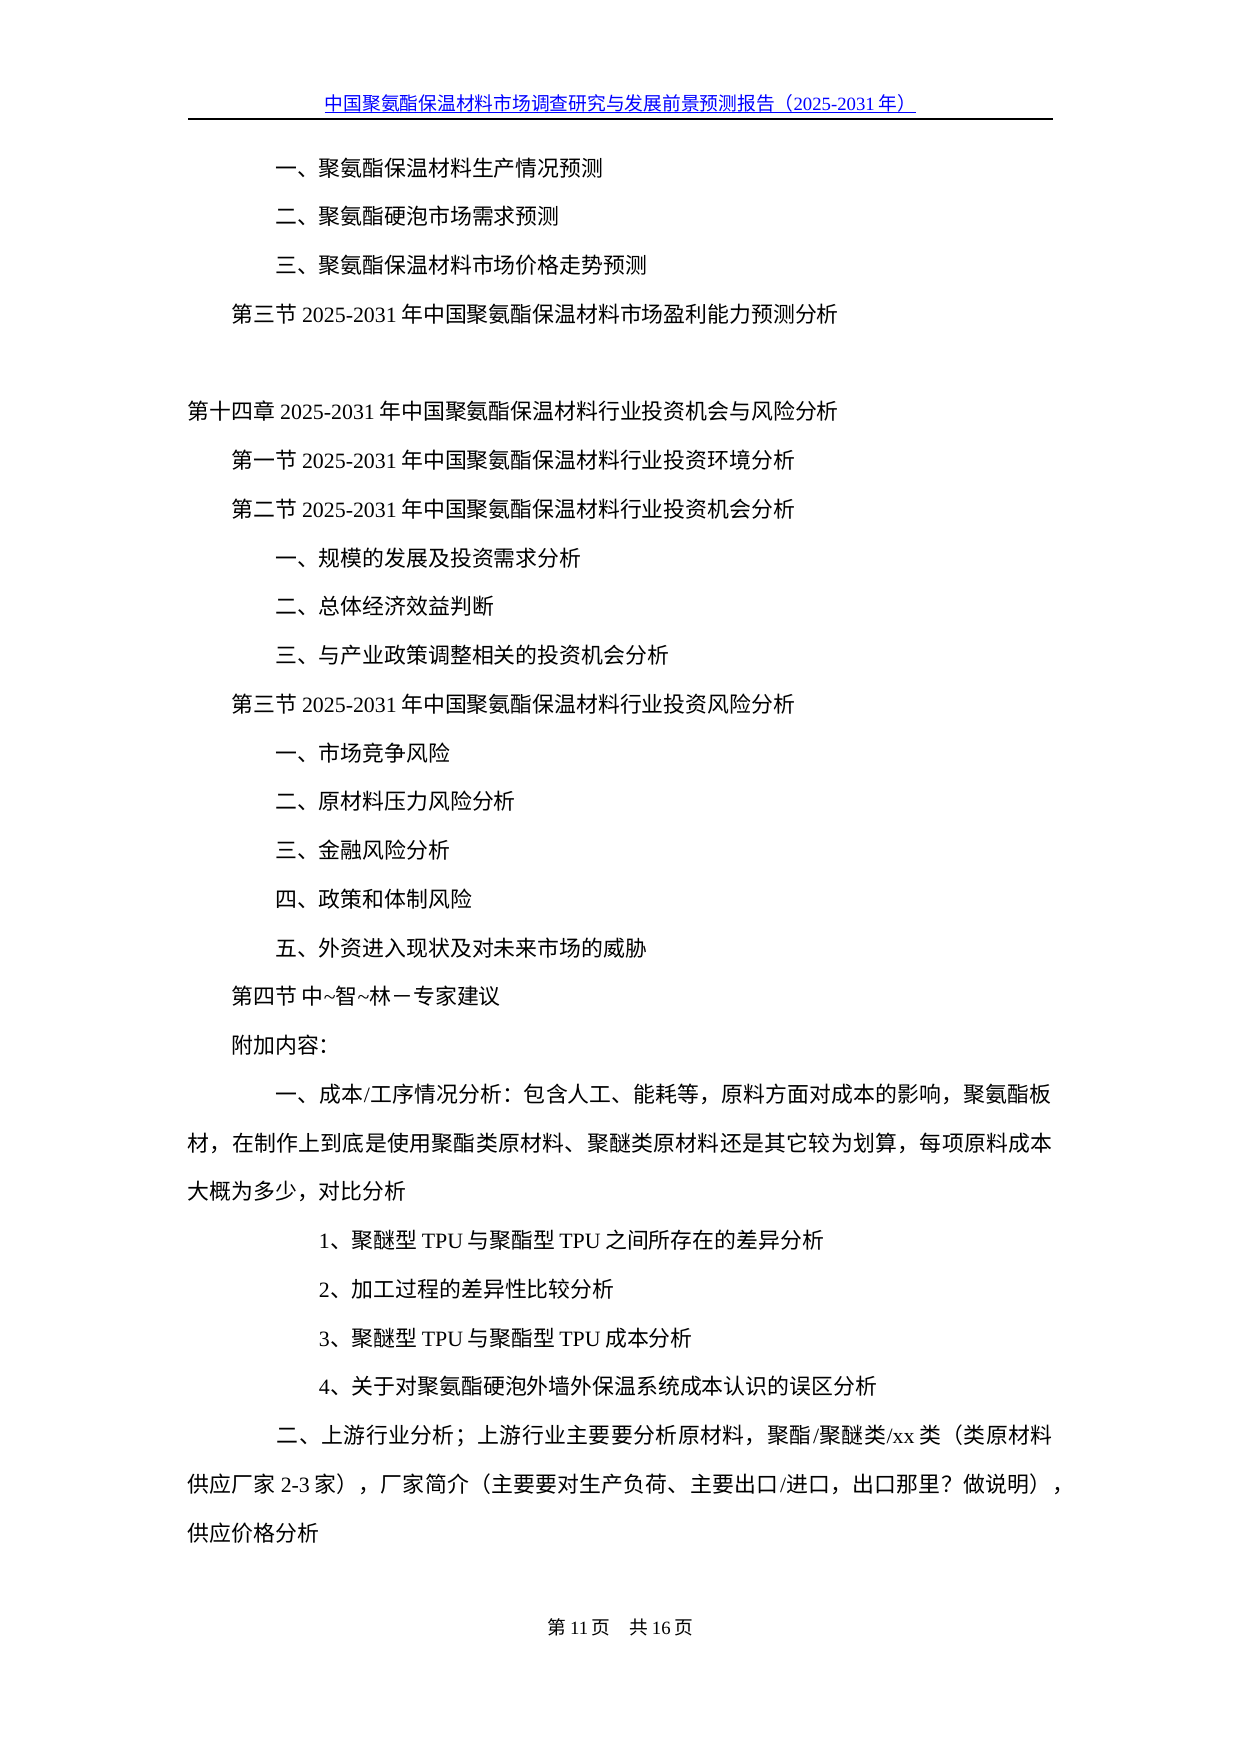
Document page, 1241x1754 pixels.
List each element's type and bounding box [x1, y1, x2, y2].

text [187, 150, 1053, 1548]
